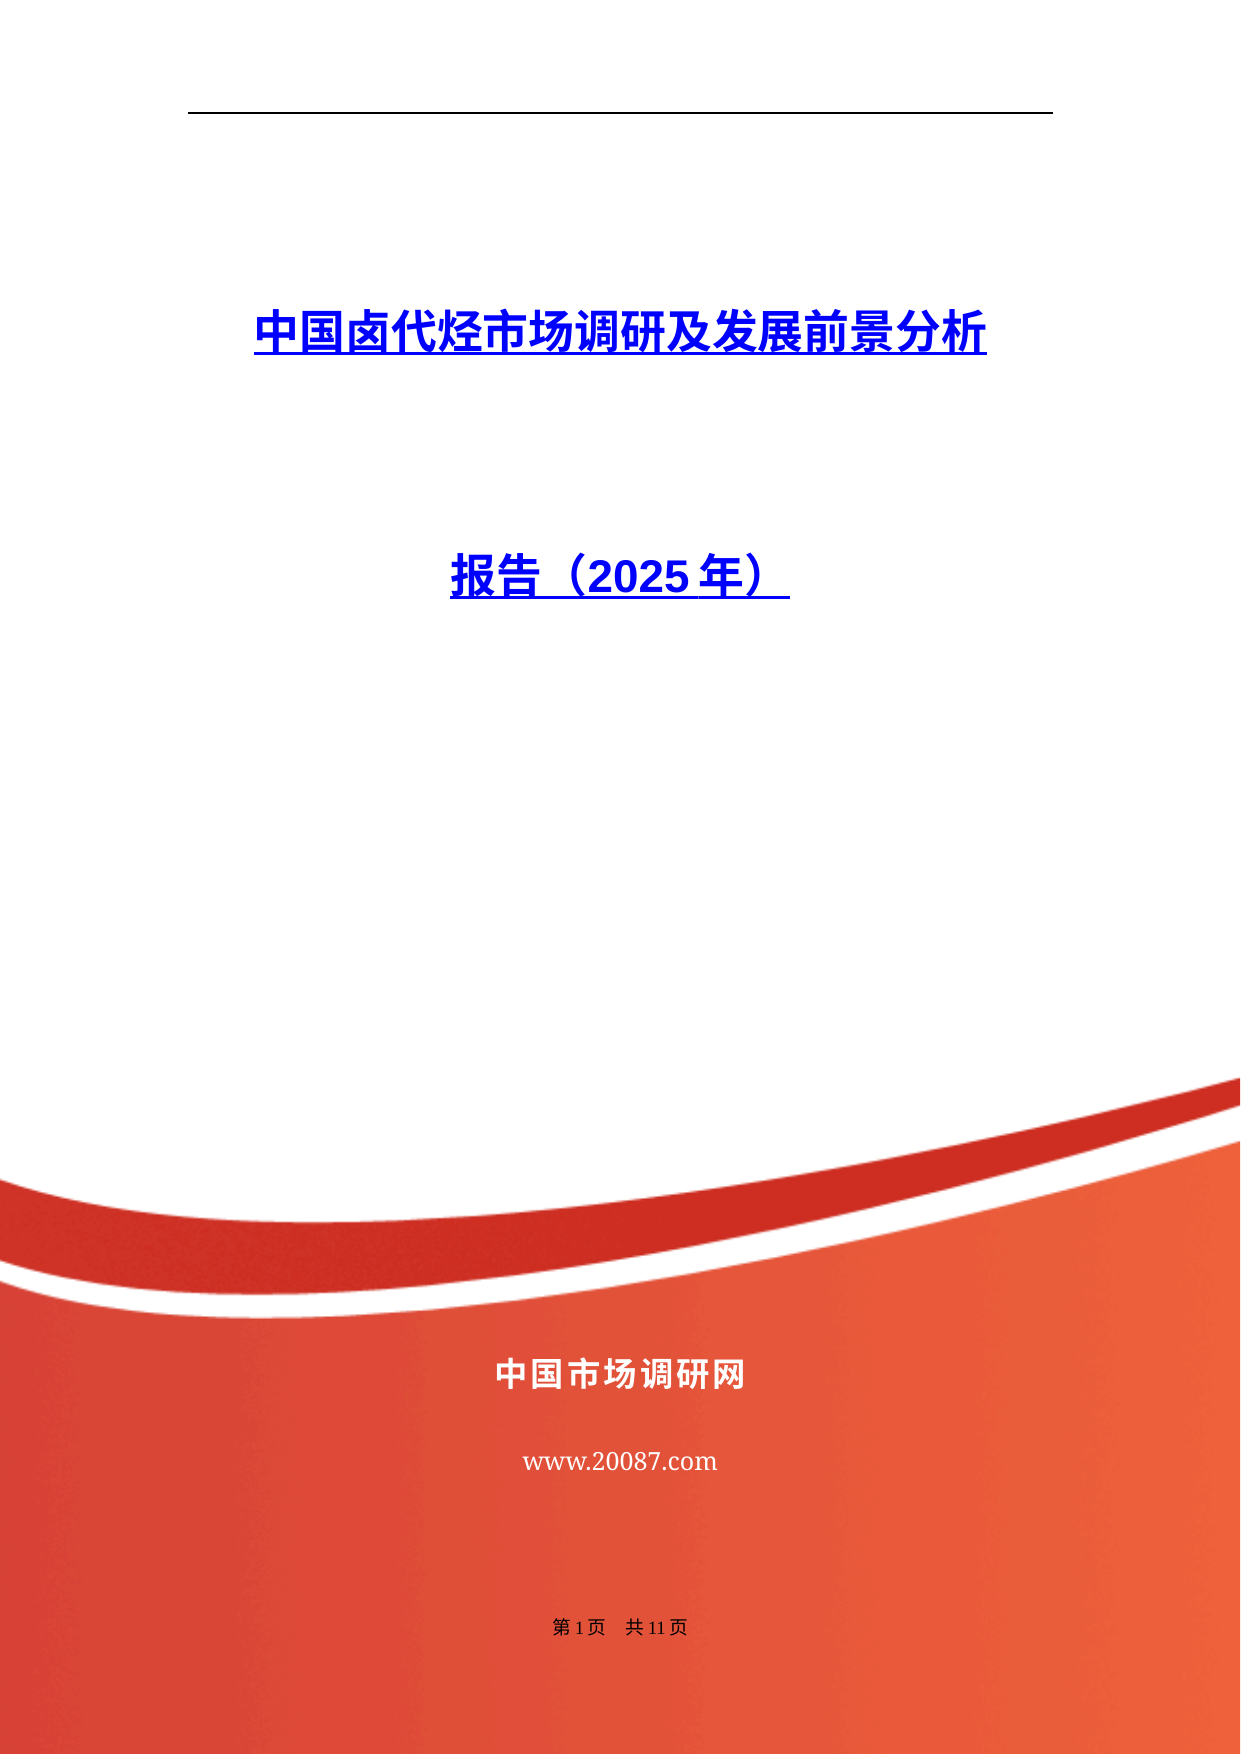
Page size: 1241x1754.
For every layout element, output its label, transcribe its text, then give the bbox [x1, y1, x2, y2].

table_header 中国卤代烃市场调研及发展前景分析报告（2025年） [188, 207, 1053, 773]
subtitle 中国市场调研网 [187, 1339, 1053, 1404]
picture [0, 1006, 1241, 1754]
text www.20087.com [187, 1428, 1053, 1493]
